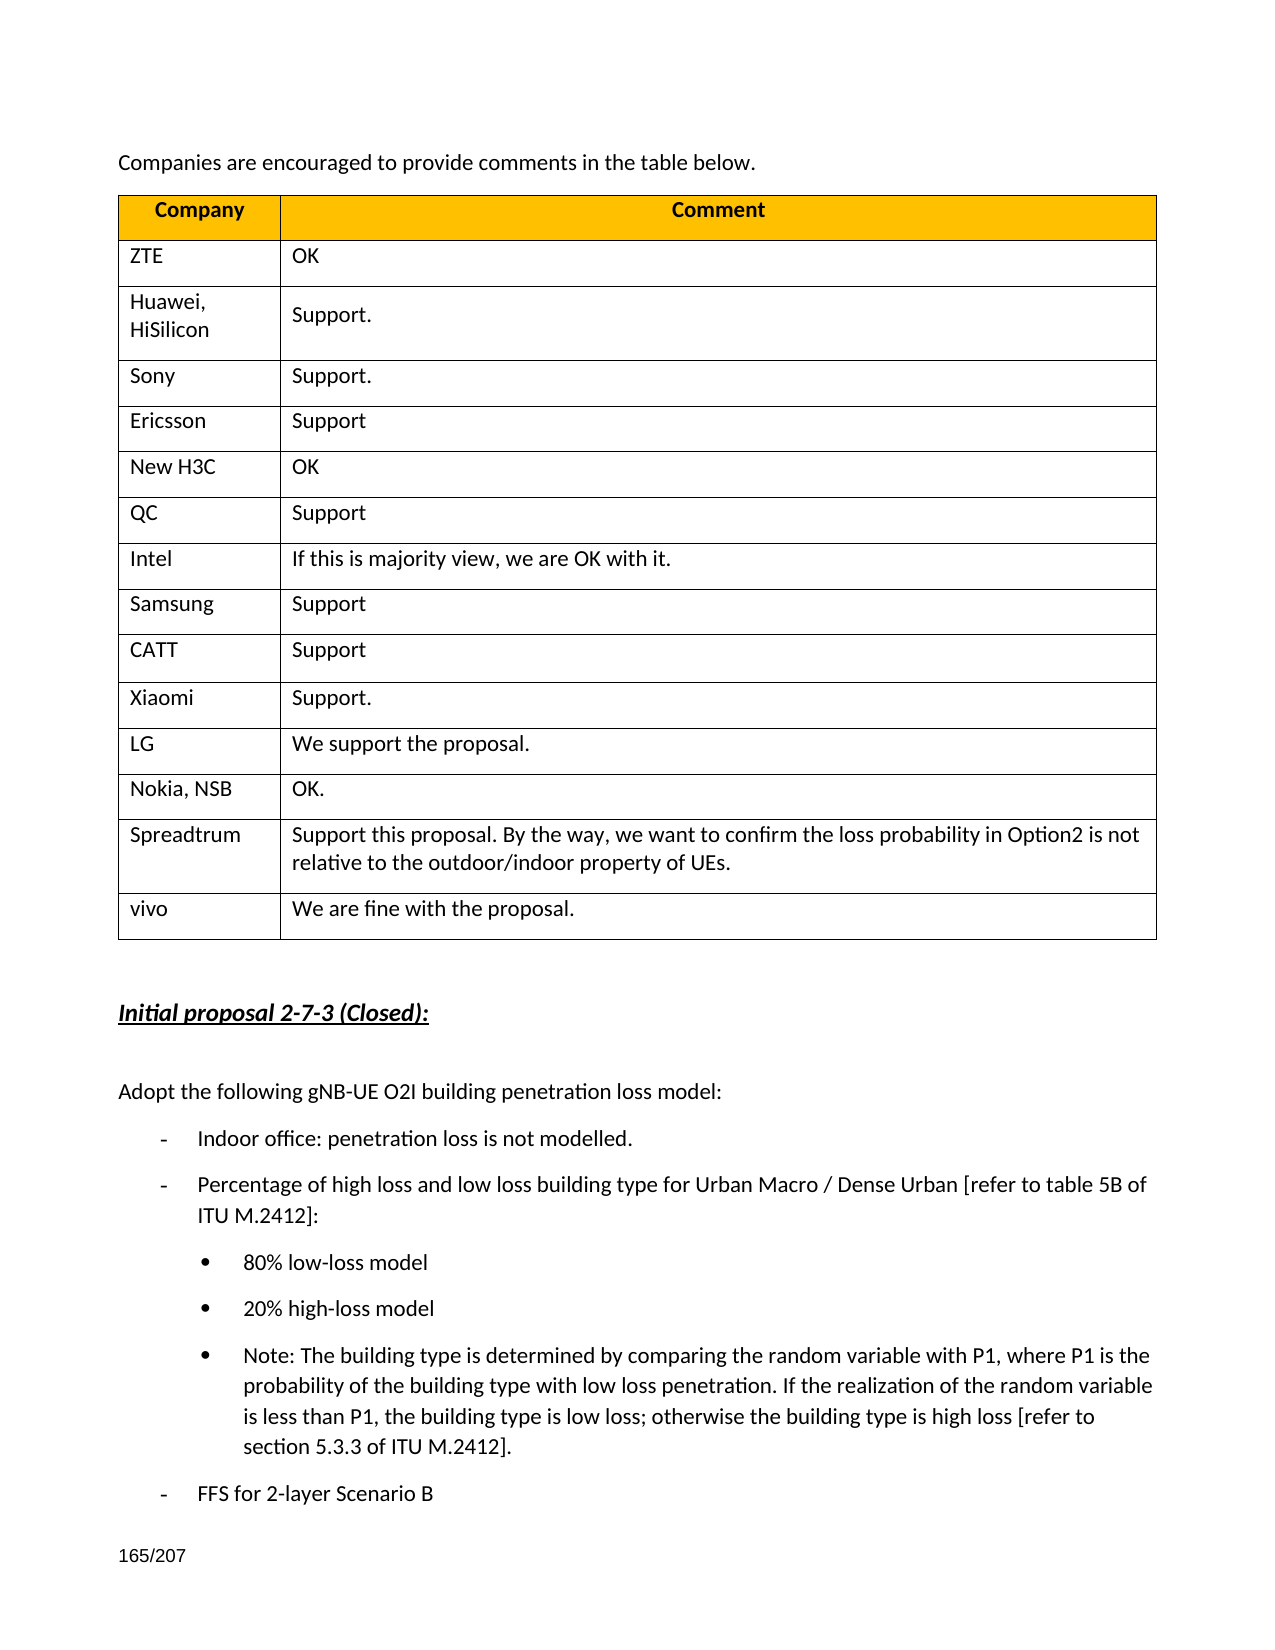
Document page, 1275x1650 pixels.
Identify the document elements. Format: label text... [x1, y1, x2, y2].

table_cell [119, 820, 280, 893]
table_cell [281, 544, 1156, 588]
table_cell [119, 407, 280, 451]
list 20% high-loss model [201, 1294, 1157, 1322]
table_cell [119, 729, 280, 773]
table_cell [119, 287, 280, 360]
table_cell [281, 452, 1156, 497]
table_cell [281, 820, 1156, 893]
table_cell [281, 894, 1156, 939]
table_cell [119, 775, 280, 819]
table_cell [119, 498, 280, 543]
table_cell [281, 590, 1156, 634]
list Percentage of high loss and low loss building type for Urban Macro / Dense Urban [refer to table 5B of ITU M.2412]: [160, 1171, 1157, 1229]
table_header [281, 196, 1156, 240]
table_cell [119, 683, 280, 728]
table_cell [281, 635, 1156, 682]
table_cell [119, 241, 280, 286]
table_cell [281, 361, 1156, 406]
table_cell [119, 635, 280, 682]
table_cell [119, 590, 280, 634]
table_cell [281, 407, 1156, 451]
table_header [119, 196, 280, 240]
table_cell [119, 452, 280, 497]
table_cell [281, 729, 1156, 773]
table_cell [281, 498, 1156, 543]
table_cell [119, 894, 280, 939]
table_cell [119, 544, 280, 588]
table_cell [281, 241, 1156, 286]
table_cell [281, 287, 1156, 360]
subtitle Initial proposal 2-7-3 (Closed): [118, 997, 1157, 1027]
list 80% low-loss model [201, 1248, 1157, 1276]
text Companies are encouraged to provide comments in the table below. [118, 148, 1157, 176]
list Indoor office: penetration loss is not modelled. [160, 1124, 1157, 1152]
list Note: The building type is determined by comparing the random variable with P1, where P1 is the probability of the building type with low loss penetration. If the realization of the random variable is less than P1, the building type is low loss; otherwise the building type is high loss [refer to section 5.3.3 of ITU M.2412]. [201, 1341, 1157, 1460]
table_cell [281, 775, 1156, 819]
text Adopt the following gNB-UE O2I building penetration loss model: [118, 1077, 1157, 1105]
list FFS for 2-layer Scenario B [160, 1479, 1157, 1507]
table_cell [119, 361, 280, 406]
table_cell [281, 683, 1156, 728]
